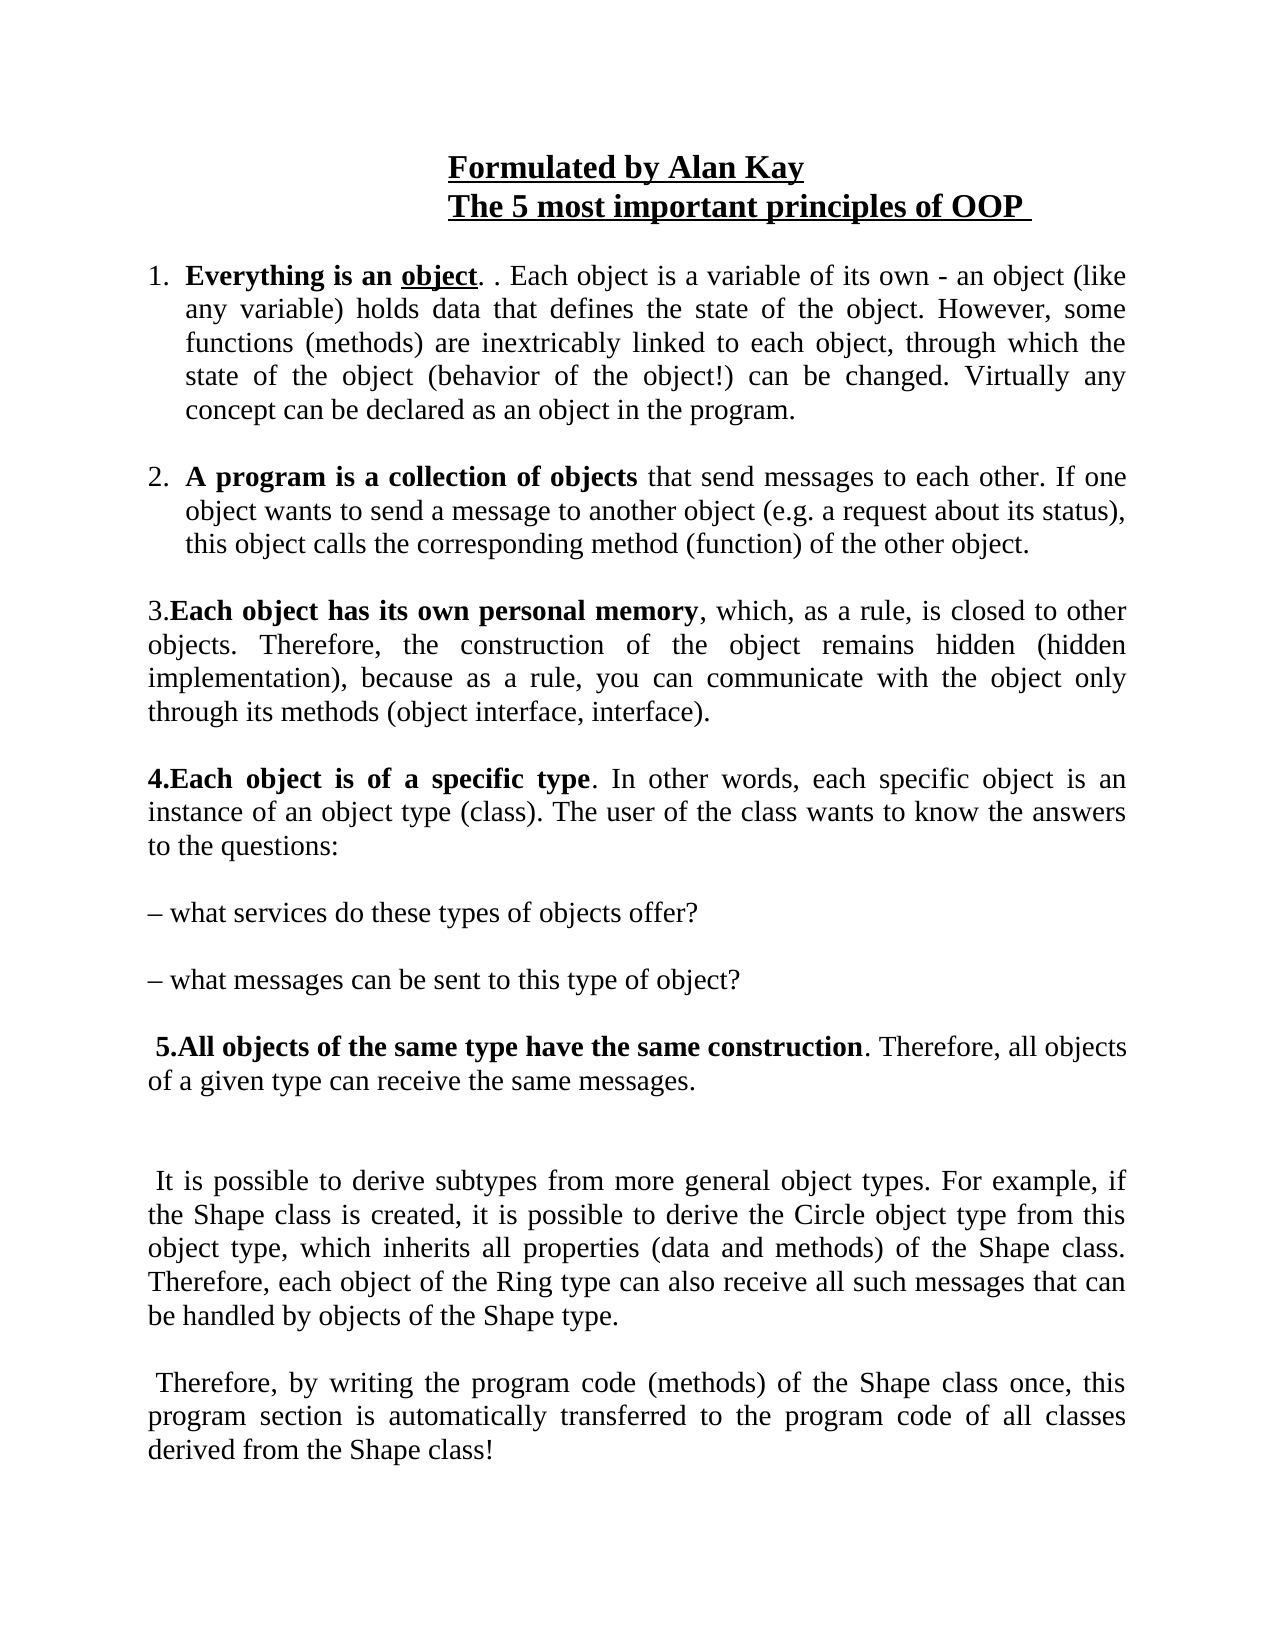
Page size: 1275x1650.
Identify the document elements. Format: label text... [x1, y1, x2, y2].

text 5.All objects of the same type have the same construction. Therefore, all objects of a given type can receive the same messages. [148, 1029, 1127, 1096]
list A program is a collection of objects that send messages to each other. If one object wants to send a message to another object (e.g. a request about its status), this object calls the corresponding method (function) of the other object. [148, 459, 1127, 560]
text 3.Each object has its own personal memory, which, as a rule, is closed to other objects. Therefore, the construction of the object remains hidden (hidden implementation), because as a rule, you can communicate with the object only through its methods (object interface, interface). [148, 593, 1127, 727]
text Therefore, by writing the program code (methods) of the Shape class once, this program section is automatically transferred to the program code of all classes derived from the Shape class! [148, 1365, 1127, 1465]
text It is possible to derive subtypes from more general object types. For example, if the Shape class is created, it is possible to derive the Circle object type from this object type, which inherits all properties (data and methods) of the Shape class. Therefore, each object of the Ring type can also receive all such messages that can be handled by objects of the Shape type. [148, 1163, 1127, 1331]
subtitle The 5 most important principles of OOP [416, 186, 1127, 224]
text 4.Each object is of a specific type. In other words, each specific object is an instance of an object type (class). The user of the class wants to know the answers to the questions: [148, 761, 1127, 862]
list Everything is an object. . Each object is a variable of its own - an object (like any variable) holds data that defines the state of the object. However, some functions (methods) are inextricably linked to each object, through which the state of the object (behavior of the object!) can be changed. Virtually any concept can be declared as an object in the program. [148, 258, 1127, 426]
subtitle Formulated by Alan Kay [416, 148, 1127, 186]
text – what services do these types of objects offer? [148, 895, 1127, 929]
text – what messages can be sent to this type of object? [148, 962, 1127, 996]
